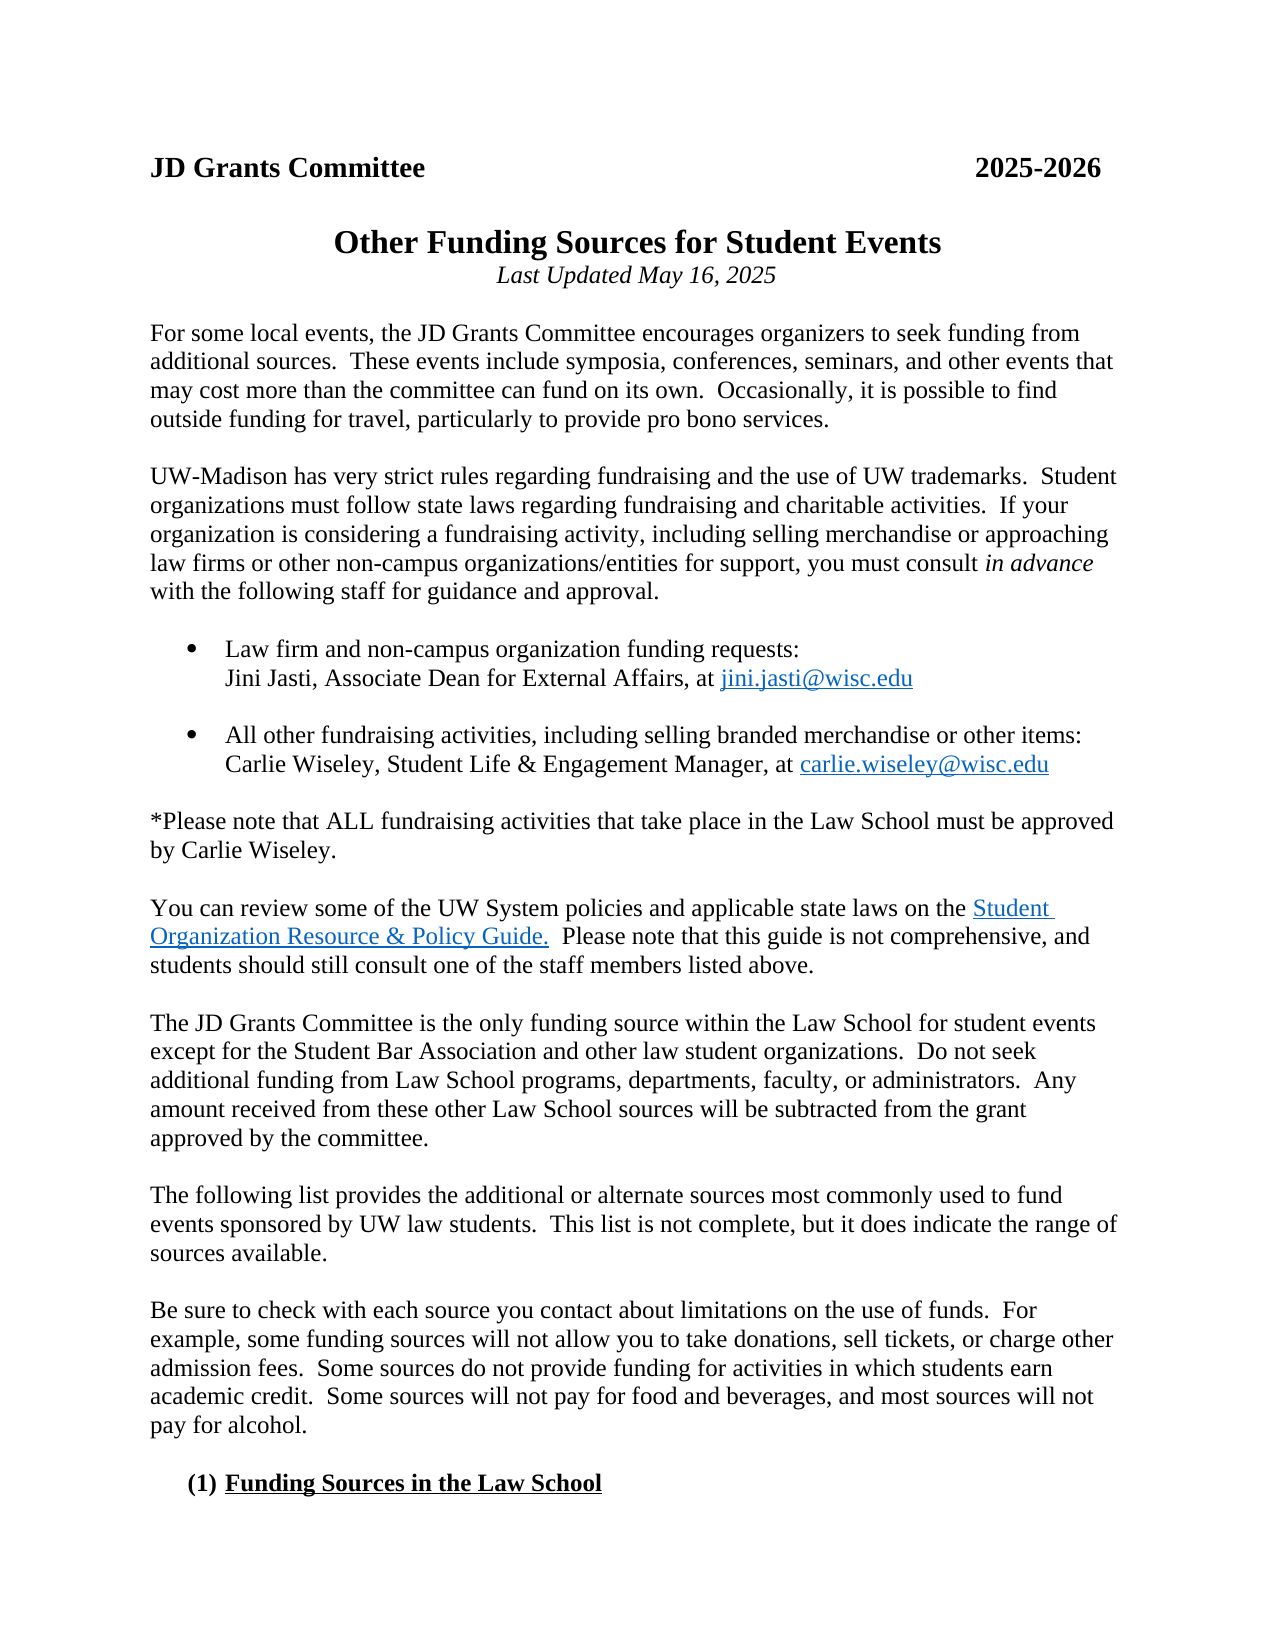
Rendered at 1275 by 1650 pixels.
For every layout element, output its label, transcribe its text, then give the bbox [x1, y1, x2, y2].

text For some local events, the JD Grants Committee encourages organizers to seek funding from additional sources. These events include symposia, conferences, seminars, and other events that may cost more than the committee can fund on its own. Occasionally, it is possible to find outside funding for travel, particularly to provide pro bono services. [150, 318, 1125, 433]
list Jini Jasti, Associate Dean for External Affairs, at jini.jasti@wisc.edu [225, 663, 1125, 691]
text You can review some of the UW System policies and applicable state laws on the Student Organization Resource & Policy Guide. Please note that this guide is not comprehensive, and students should still consult one of the staff members listed above. [150, 893, 1125, 979]
list All other fundraising activities, including selling branded merchandise or other items: Carlie Wiseley, Student Life & Engagement Manager, at carlie.wiseley@wisc.edu [187, 720, 1125, 778]
text The following list provides the additional or alternate sources most commonly used to fund events sponsored by UW law students. This list is not complete, but it does indicate the range of sources available. [150, 1180, 1125, 1266]
text Other Funding Sources for Student Events [150, 222, 1125, 260]
text UW-Madison has very strict rules regarding fundraising and the use of UW trademarks. Student organizations must follow state laws regarding fundraising and charitable activities. If your organization is considering a fundraising activity, including selling merchandise or approaching law firms or other non-campus organizations/entities for support, you must consult in advance with the following staff for guidance and approval. [150, 461, 1125, 605]
text *Please note that ALL fundraising activities that take place in the Law School must be approved by Carlie Wiseley. [150, 806, 1125, 864]
list The JD Grants Committee is the only funding source within the Law School for student events except for the Student Bar Association and other law student organizations. Do not seek additional funding from Law School programs, departments, faculty, or administrators. Any amount received from these other Law School sources will be subtracted from the grant approved by the committee. [150, 1008, 1125, 1151]
text JD Grants Committee 2025-2026 [150, 150, 1125, 183]
text Be sure to check with each source you contact about limitations on the use of funds. For example, some funding sources will not allow you to take donations, sell tickets, or charge other admission fees. Some sources do not provide funding for activities in which students earn academic credit. Some sources will not pay for food and beverages, and most sources will not pay for alcohol. [150, 1295, 1125, 1439]
list Law firm and non-campus organization funding requests: [187, 634, 1125, 663]
list Funding Sources in the Law School [187, 1468, 1125, 1496]
text Last Updated May 16, 2025 [150, 260, 1125, 289]
